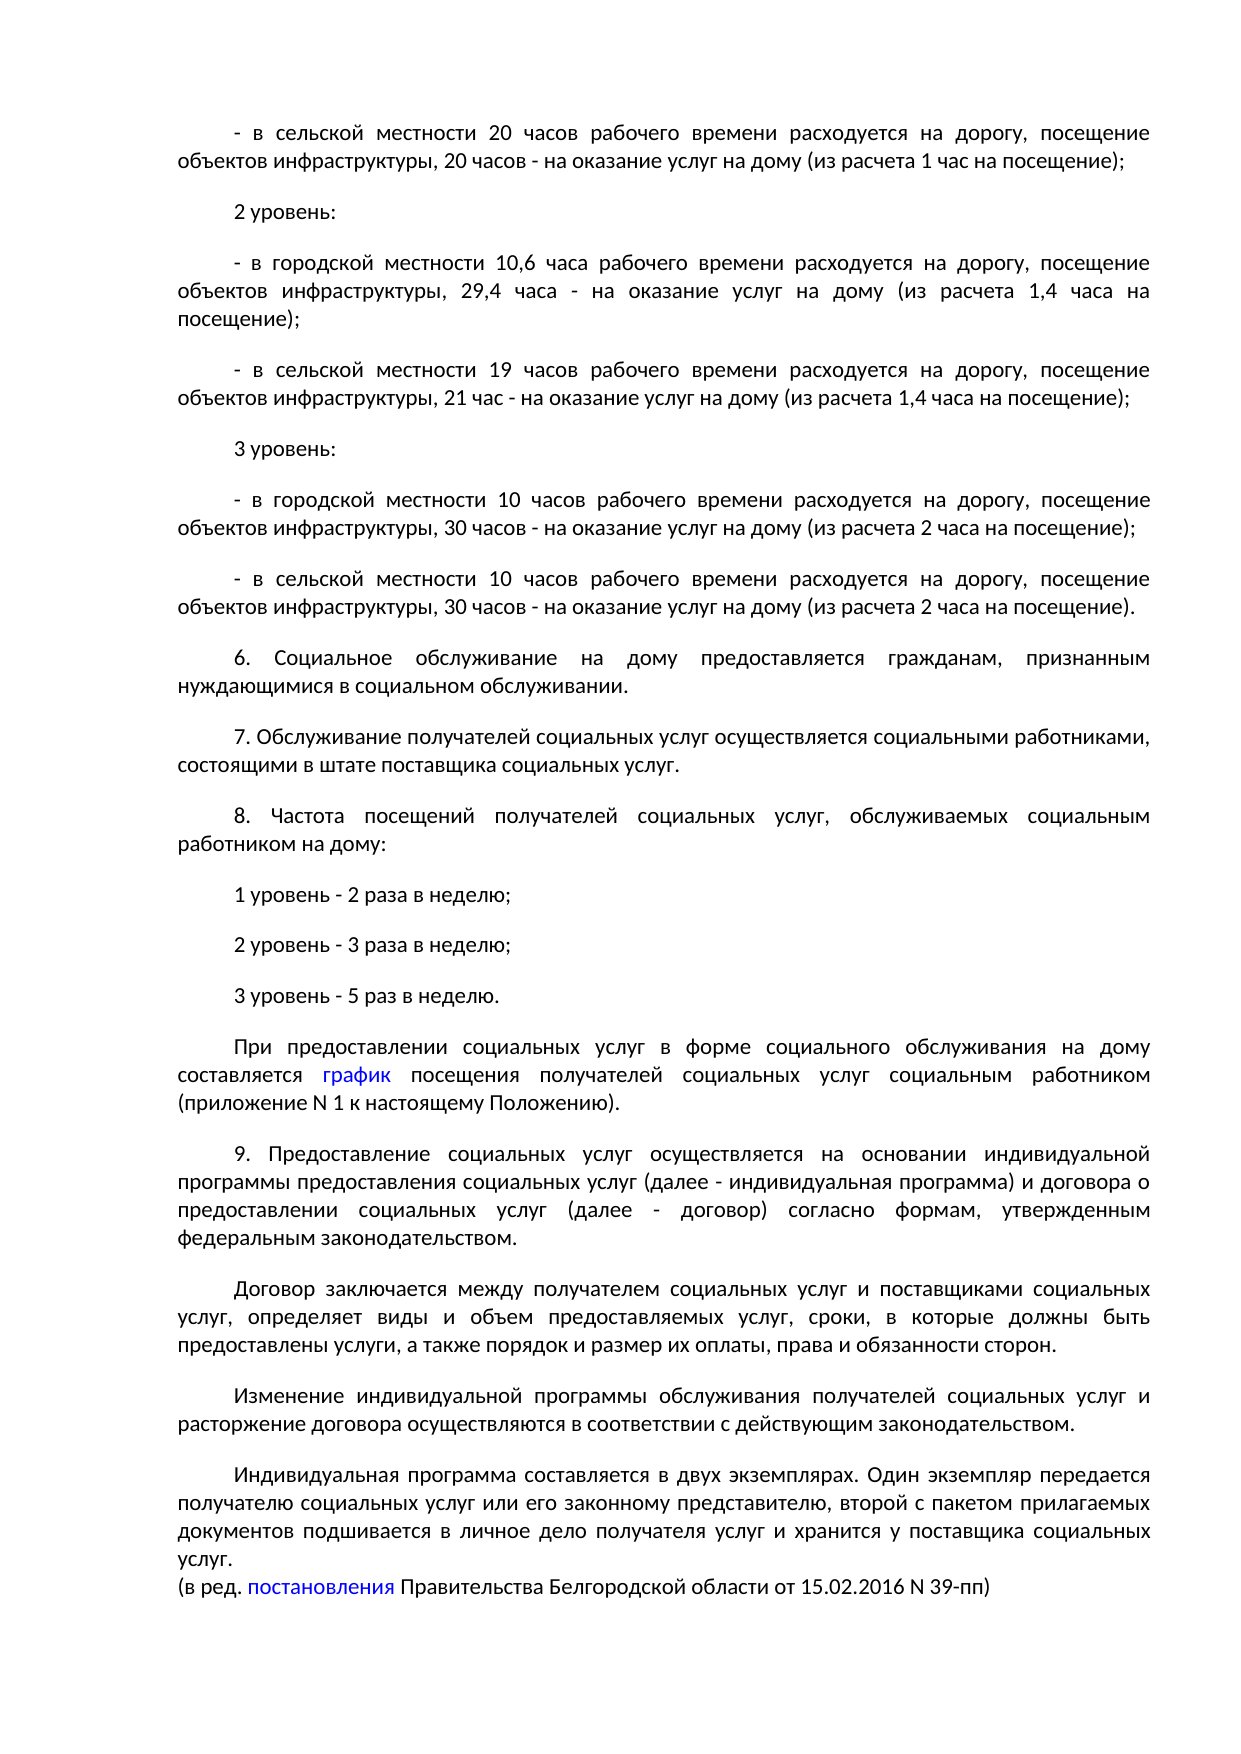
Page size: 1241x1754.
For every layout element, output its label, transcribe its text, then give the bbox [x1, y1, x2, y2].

text 3 уровень: [177, 434, 1152, 462]
text - в сельской местности 19 часов рабочего времени расходуется на дорогу, посещение объектов инфраструктуры, 21 час - на оказание услуг на дому (из расчета 1,4 часа на посещение); [177, 355, 1152, 411]
text - в сельской местности 20 часов рабочего времени расходуется на дорогу, посещение объектов инфраструктуры, 20 часов - на оказание услуг на дому (из расчета 1 час на посещение); [177, 118, 1152, 174]
text 9. Предоставление социальных услуг осуществляется на основании индивидуальной программы предоставления социальных услуг (далее - индивидуальная программа) и договора о предоставлении социальных услуг (далее - договор) согласно формам, утвержденным федеральным законодательством. [177, 1139, 1152, 1252]
text 1 уровень - 2 раза в неделю; [177, 880, 1152, 908]
text - в городской местности 10,6 часа рабочего времени расходуется на дорогу, посещение объектов инфраструктуры, 29,4 часа - на оказание услуг на дому (из расчета 1,4 часа на посещение); [177, 248, 1152, 332]
text 3 уровень - 5 раз в неделю. [177, 982, 1152, 1009]
text 2 уровень: [177, 197, 1152, 225]
text (в ред. постановления Правительства Белгородской области от 15.02.2016 N 39-пп) [177, 1572, 1152, 1601]
text Индивидуальная программа составляется в двух экземплярах. Один экземпляр передается получателю социальных услуг или его законному представителю, второй с пакетом прилагаемых документов подшивается в личное дело получателя услуг и хранится у поставщика социальных услуг. [177, 1460, 1152, 1572]
text 2 уровень - 3 раза в неделю; [177, 931, 1152, 959]
text - в городской местности 10 часов рабочего времени расходуется на дорогу, посещение объектов инфраструктуры, 30 часов - на оказание услуг на дому (из расчета 2 часа на посещение); [177, 485, 1152, 541]
text При предоставлении социальных услуг в форме социального обслуживания на дому составляется график посещения получателей социальных услуг социальным работником (приложение N 1 к настоящему Положению). [177, 1032, 1152, 1117]
text 8. Частота посещений получателей социальных услуг, обслуживаемых социальным работником на дому: [177, 801, 1152, 857]
text 6. Социальное обслуживание на дому предоставляется гражданам, признанным нуждающимися в социальном обслуживании. [177, 643, 1152, 699]
text Изменение индивидуальной программы обслуживания получателей социальных услуг и расторжение договора осуществляются в соответствии с действующим законодательством. [177, 1381, 1152, 1437]
text 7. Обслуживание получателей социальных услуг осуществляется социальными работниками, состоящими в штате поставщика социальных услуг. [177, 722, 1152, 778]
text Договор заключается между получателем социальных услуг и поставщиками социальных услуг, определяет виды и объем предоставляемых услуг, сроки, в которые должны быть предоставлены услуги, а также порядок и размер их оплаты, права и обязанности сторон. [177, 1274, 1152, 1358]
text - в сельской местности 10 часов рабочего времени расходуется на дорогу, посещение объектов инфраструктуры, 30 часов - на оказание услуг на дому (из расчета 2 часа на посещение). [177, 564, 1152, 620]
